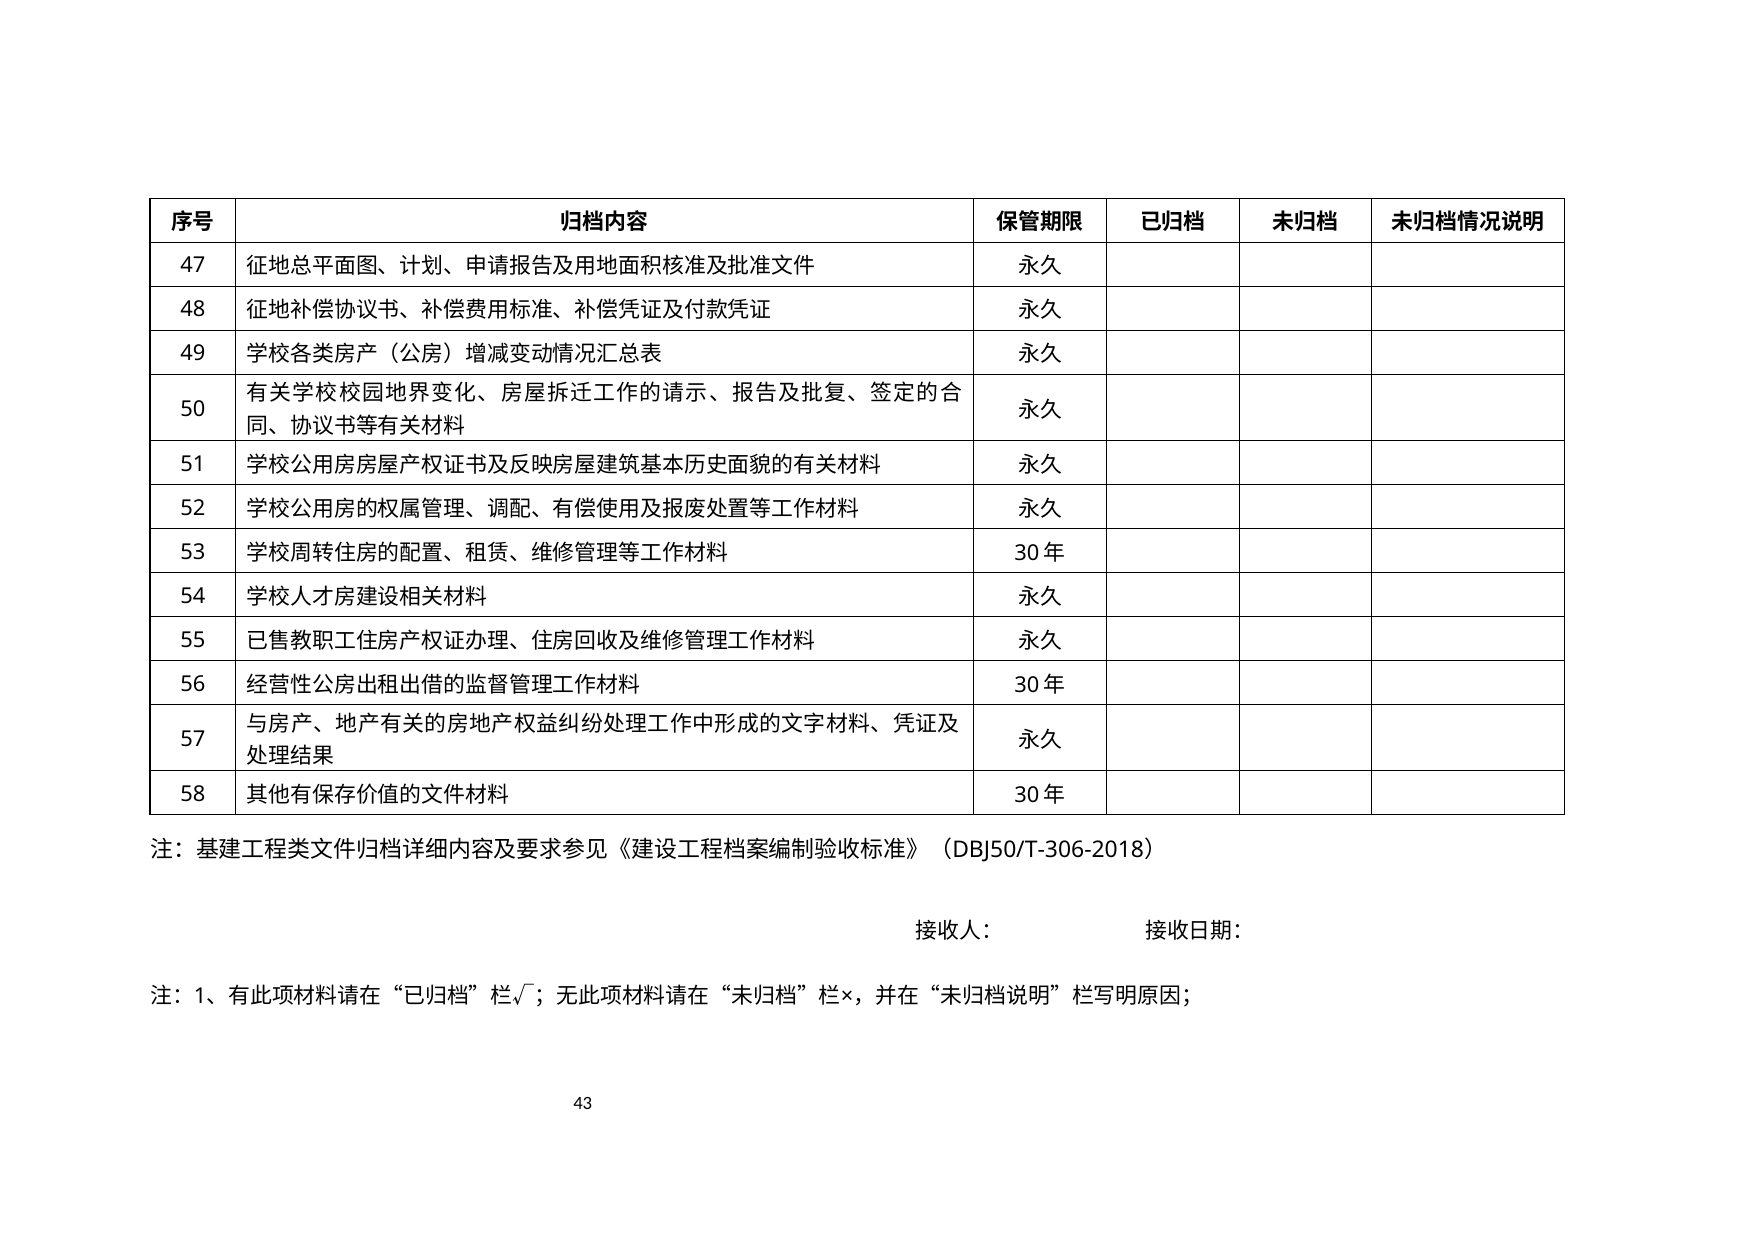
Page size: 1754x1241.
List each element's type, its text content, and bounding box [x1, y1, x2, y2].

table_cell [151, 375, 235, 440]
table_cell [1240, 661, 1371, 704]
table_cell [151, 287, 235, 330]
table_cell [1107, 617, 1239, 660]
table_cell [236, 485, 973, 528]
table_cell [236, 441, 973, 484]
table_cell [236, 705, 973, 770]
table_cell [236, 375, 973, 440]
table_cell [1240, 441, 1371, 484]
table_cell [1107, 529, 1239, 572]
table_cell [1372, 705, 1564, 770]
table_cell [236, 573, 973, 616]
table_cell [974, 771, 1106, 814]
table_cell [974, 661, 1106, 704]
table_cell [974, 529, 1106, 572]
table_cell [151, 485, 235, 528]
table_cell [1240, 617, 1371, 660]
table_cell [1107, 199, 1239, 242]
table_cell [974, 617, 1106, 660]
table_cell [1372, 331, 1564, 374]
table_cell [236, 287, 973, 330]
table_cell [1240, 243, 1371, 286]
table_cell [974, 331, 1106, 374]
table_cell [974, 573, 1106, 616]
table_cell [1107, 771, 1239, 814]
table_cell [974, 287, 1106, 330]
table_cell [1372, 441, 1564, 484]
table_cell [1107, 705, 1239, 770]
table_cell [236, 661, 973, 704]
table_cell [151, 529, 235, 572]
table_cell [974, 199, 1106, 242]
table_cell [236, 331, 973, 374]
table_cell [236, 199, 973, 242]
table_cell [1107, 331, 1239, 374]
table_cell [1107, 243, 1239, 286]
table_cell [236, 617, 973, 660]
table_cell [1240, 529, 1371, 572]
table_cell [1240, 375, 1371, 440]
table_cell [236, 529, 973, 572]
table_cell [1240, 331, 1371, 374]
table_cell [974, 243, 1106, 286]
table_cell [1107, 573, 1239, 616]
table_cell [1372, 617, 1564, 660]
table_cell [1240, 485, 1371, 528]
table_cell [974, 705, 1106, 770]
text 接收人： 接收日期： [150, 913, 1604, 945]
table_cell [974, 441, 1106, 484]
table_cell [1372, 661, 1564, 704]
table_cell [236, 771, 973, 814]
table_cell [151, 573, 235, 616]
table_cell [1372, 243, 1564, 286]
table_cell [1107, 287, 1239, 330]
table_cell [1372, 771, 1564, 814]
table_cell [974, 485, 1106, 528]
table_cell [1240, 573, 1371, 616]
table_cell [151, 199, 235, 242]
text 注：基建工程类文件归档详细内容及要求参见《建设工程档案编制验收标准》（DBJ50/T-306-2018） [150, 815, 1604, 880]
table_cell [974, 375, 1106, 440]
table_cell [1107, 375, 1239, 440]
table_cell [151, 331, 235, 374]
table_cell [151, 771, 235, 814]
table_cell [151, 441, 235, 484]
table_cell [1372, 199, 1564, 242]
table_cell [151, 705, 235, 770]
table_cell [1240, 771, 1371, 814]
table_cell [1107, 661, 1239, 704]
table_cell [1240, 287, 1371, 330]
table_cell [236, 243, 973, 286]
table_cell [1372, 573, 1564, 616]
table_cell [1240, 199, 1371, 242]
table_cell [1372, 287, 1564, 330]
text 注：1、有此项材料请在“已归档”栏√；无此项材料请在“未归档”栏×，并在“未归档说明”栏写明原因； [150, 978, 1604, 1010]
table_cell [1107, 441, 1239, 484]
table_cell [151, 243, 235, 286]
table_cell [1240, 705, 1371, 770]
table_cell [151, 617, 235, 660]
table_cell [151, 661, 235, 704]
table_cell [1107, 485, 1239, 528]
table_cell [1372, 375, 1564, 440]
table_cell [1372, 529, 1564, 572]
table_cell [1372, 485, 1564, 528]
